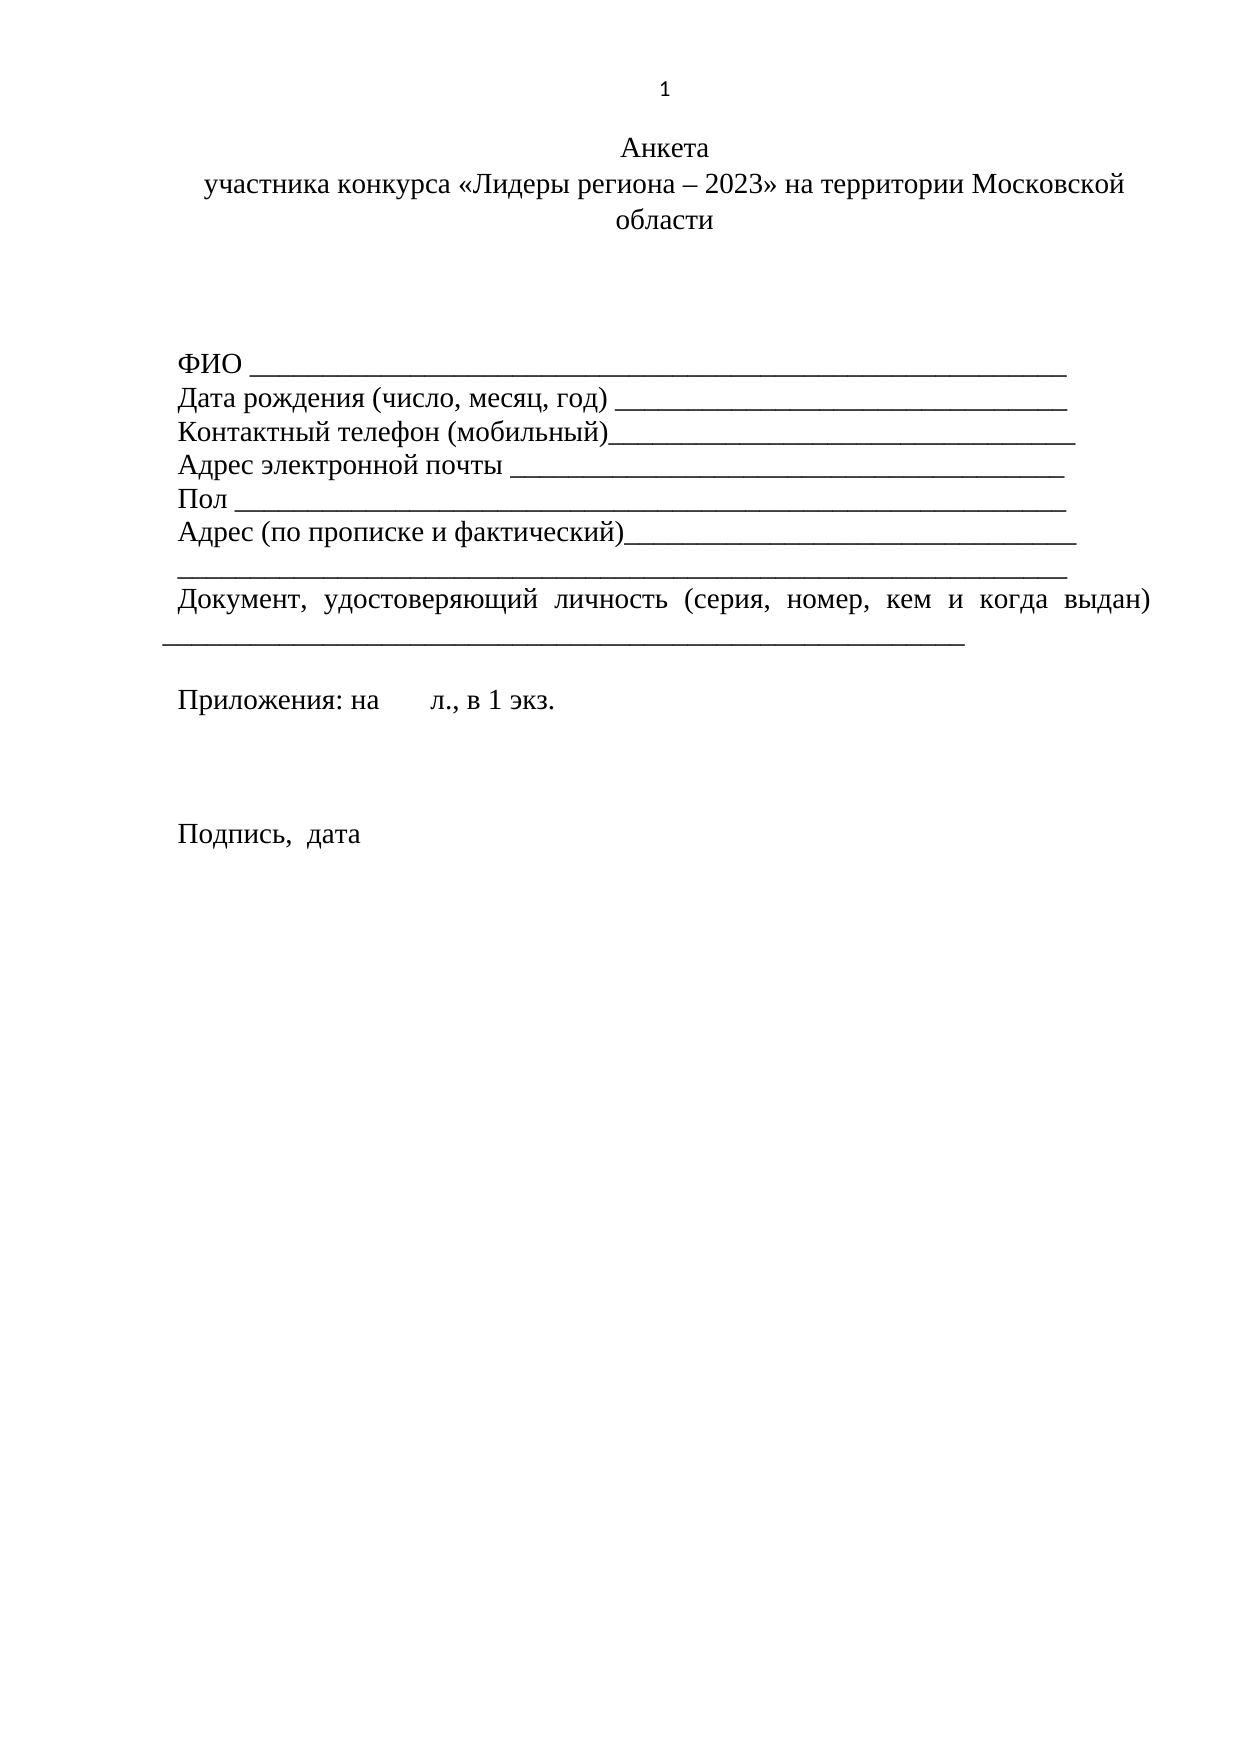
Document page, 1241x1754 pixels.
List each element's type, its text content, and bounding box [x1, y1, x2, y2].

list Приложения: на л., в 1 экз. [162, 682, 1152, 716]
list Документ, удостоверяющий личность (серия, номер, кем и когда выдан) _______________________________________________________ [162, 581, 1152, 648]
list Контактный телефон (мобильный)________________________________ [162, 414, 1152, 447]
list Адрес электронной почты ______________________________________ [162, 447, 1152, 481]
list _____________________________________________________________ [162, 548, 1152, 581]
text участника конкурса «Лидеры региона – 2023» на территории Московской области [177, 166, 1152, 236]
text Анкета [177, 130, 1152, 163]
text ФИО ________________________________________________________ [162, 347, 1152, 380]
list Пол _________________________________________________________ [162, 481, 1152, 514]
list Подпись, дата [162, 816, 1152, 850]
list Адрес (по прописке и фактический)_______________________________ [162, 514, 1152, 548]
list Дата рождения (число, месяц, год) _______________________________ [162, 380, 1152, 414]
